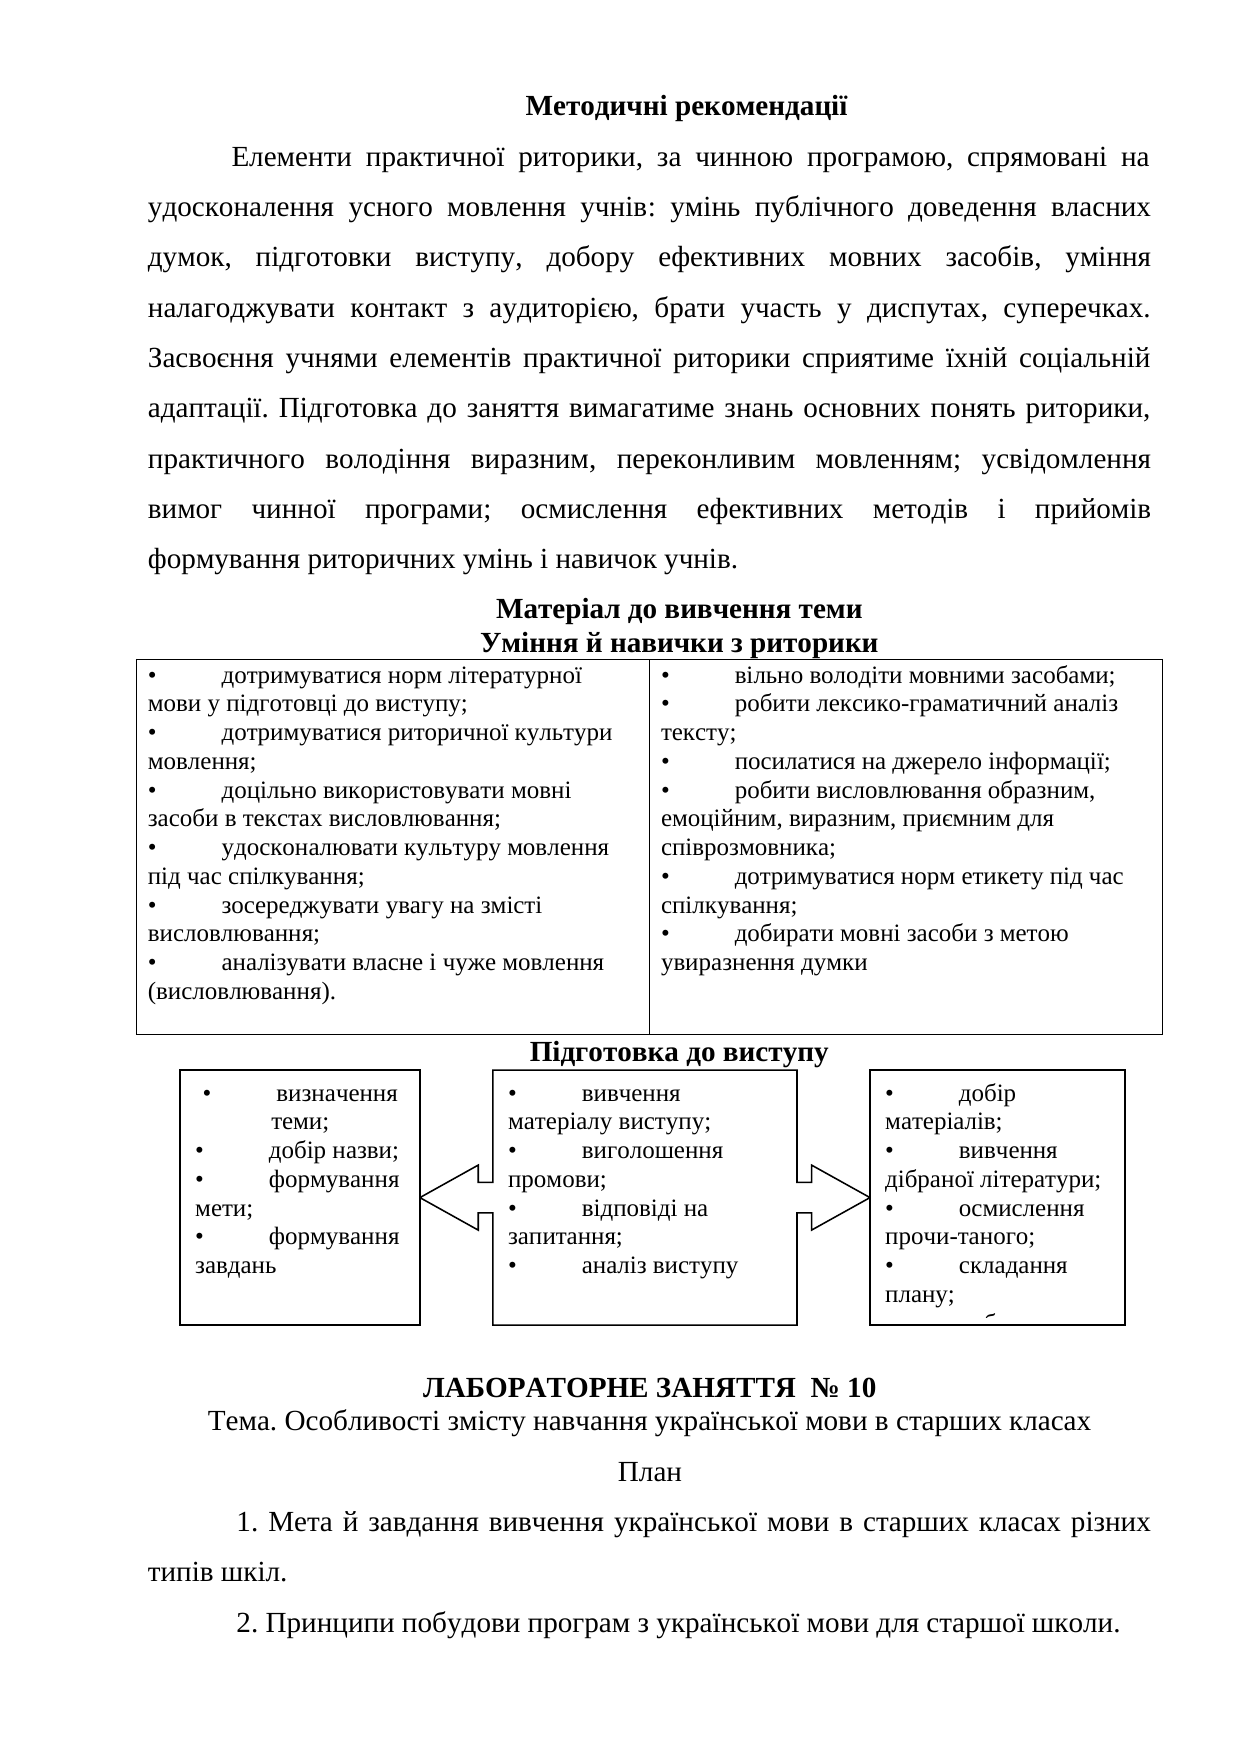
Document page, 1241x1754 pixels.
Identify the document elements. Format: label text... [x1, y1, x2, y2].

text 1. Мета й завдання вивчення української мови в старших класах різних типів шкіл. [148, 1504, 1152, 1588]
title ЛАБОРАТОРНЕ ЗАНЯТТЯ № 10 [148, 1370, 1152, 1403]
text Тема. Особливості змісту навчання української мови в старших класах [148, 1403, 1152, 1437]
subtitle Елементи практичної риторики, за чинною програмою, спрямовані на удосконалення усного мовлення учнів: умінь публічного доведення власних думок, підготовки виступу, добору ефективних мовних засобів, уміння налагоджувати контакт з аудиторією, брати участь у диспутах, суперечках. Засвоєння учнями елементів практичної риторики сприятиме їхній соціальній адаптації. Підготовка до заняття вимагатиме знань основних понять риторики, практичного володіння виразним, переконливим мовленням; усвідомлення вимог чинної програми; осмислення ефективних методів і прийомів формування риторичних умінь і навичок учнів. [148, 139, 1152, 575]
title Матеріал до вивчення теми [148, 592, 1152, 625]
text 2. Принципи побудови програм з української мови для старшої школи. [148, 1605, 1152, 1638]
title Підготовка до виступу [148, 1035, 1152, 1068]
table_header дотримуватися норм літературної мови у підготовці до виступу; дотримуватися риторичної культури мовлення; доцільно використовувати мовні засоби в текстах висловлювання; удосконалювати культуру мовлення під час спілкування; зосереджувати увагу на змісті висловлювання; аналізувати власне і чуже мовлення (висловлювання). [137, 660, 649, 1033]
text Методичні рекомендації [148, 88, 1152, 122]
table_header вільно володіти мовними засобами; робити лексико-граматичний аналіз тексту; посилатися на джерело інформації; робити висловлювання образним, емоційним, виразним, приємним для співрозмовника; дотримуватися норм етикету під час спілкування; добирати мовні засоби з метою увиразнення думки [650, 660, 1162, 1033]
text План [148, 1454, 1152, 1487]
title Уміння й навички з риторики [148, 625, 1152, 659]
